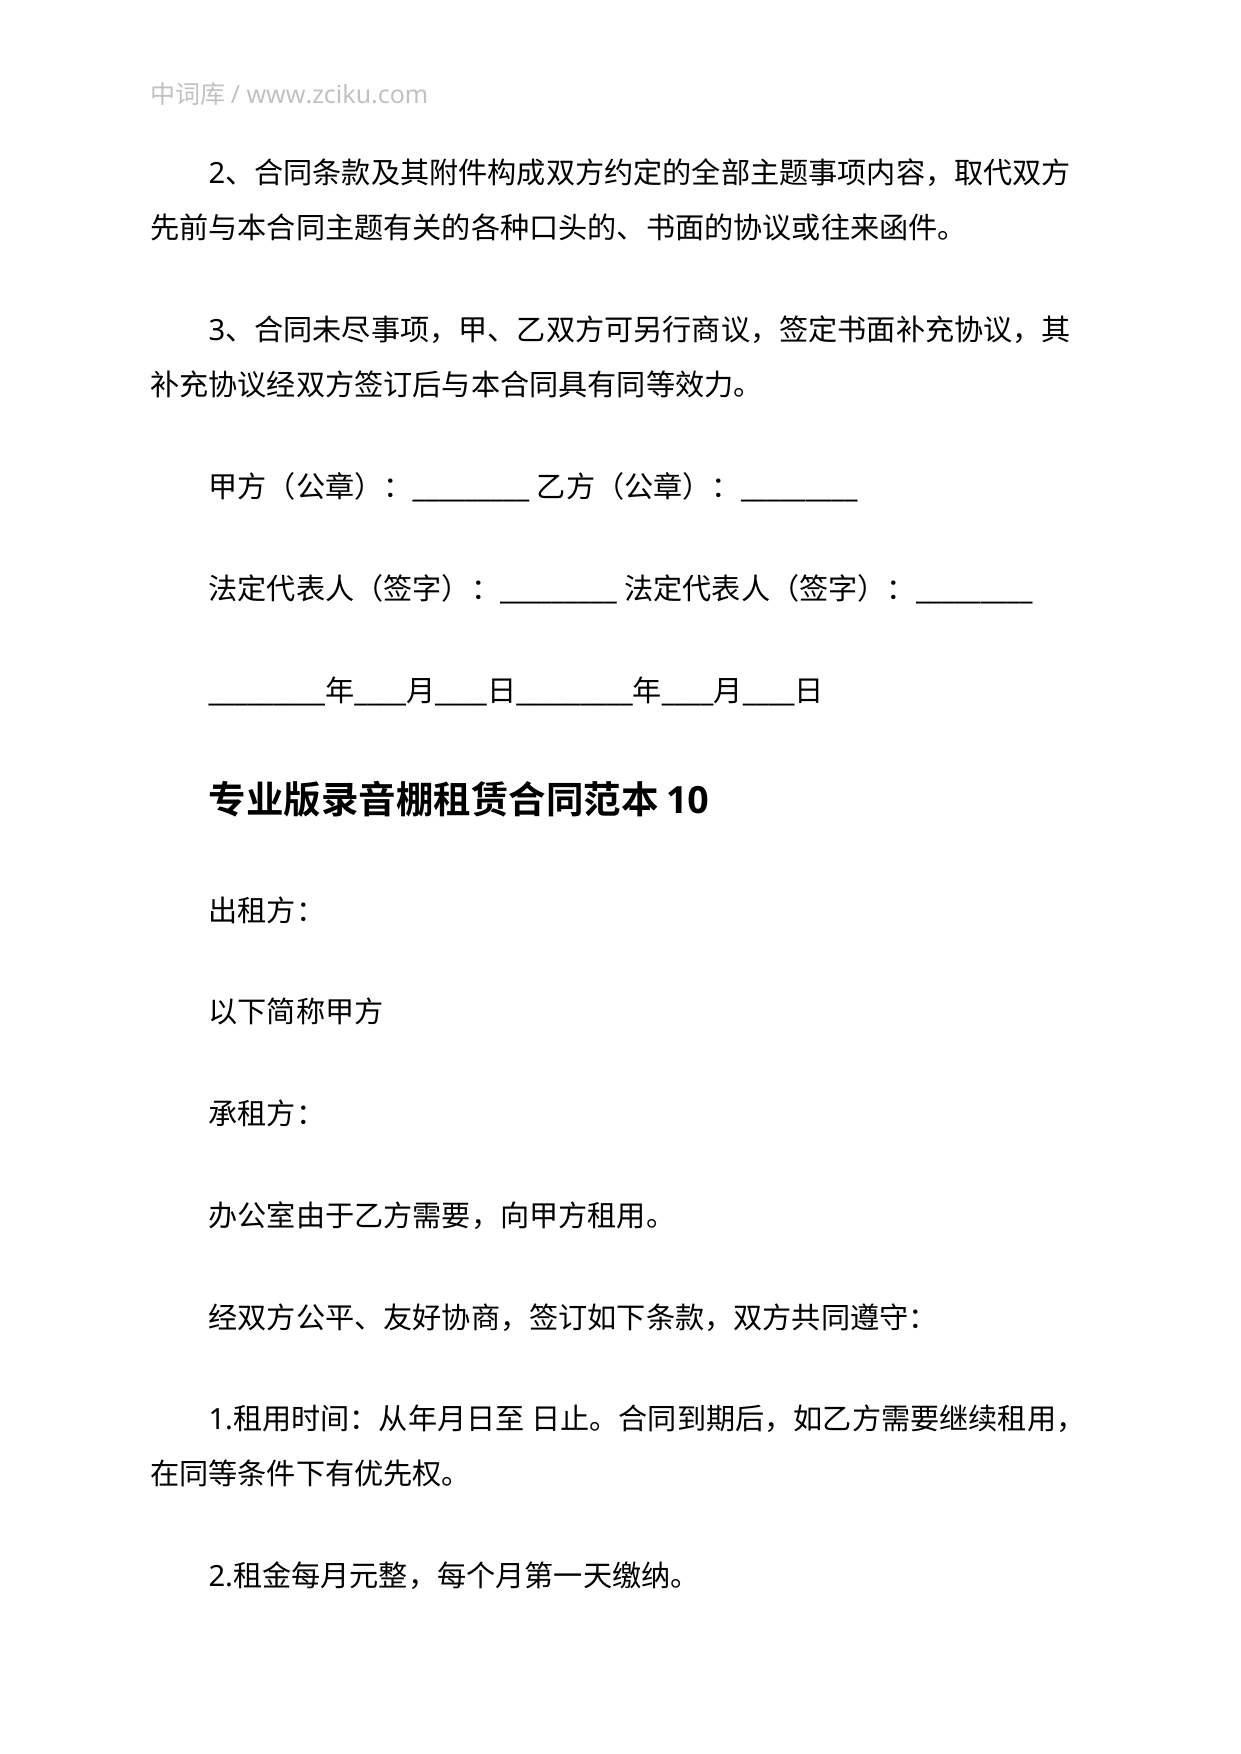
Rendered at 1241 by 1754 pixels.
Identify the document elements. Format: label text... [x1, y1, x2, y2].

text 办公室由于乙方需要，向甲方租用。 [150, 1192, 1090, 1235]
text 以下简称甲方 [150, 989, 1090, 1031]
text 1.租用时间：从年月日至 日止。合同到期后，如乙方需要继续租用，在同等条件下有优先权。 [150, 1396, 1090, 1493]
text 承租方： [150, 1091, 1090, 1133]
text 专业版录音棚租赁合同范本10 [150, 769, 1090, 824]
text 法定代表人（签字）：_________ 法定代表人（签字）：_________ [150, 566, 1090, 608]
text 2.租金每月元整，每个月第一天缴纳。 [150, 1553, 1090, 1595]
text 3、合同未尽事项，甲、乙双方可另行商议，签定书面补充协议，其补充协议经双方签订后与本合同具有同等效力。 [150, 307, 1090, 404]
text 2、合同条款及其附件构成双方约定的全部主题事项内容，取代双方先前与本合同主题有关的各种口头的、书面的协议或往来函件。 [150, 150, 1090, 247]
text 经双方公平、友好协商，签订如下条款，双方共同遵守： [150, 1294, 1090, 1336]
text _________年____月____日_________年____月____日 [150, 667, 1090, 710]
text 出租方： [150, 887, 1090, 929]
text 甲方（公章）：_________ 乙方（公章）：_________ [150, 463, 1090, 506]
